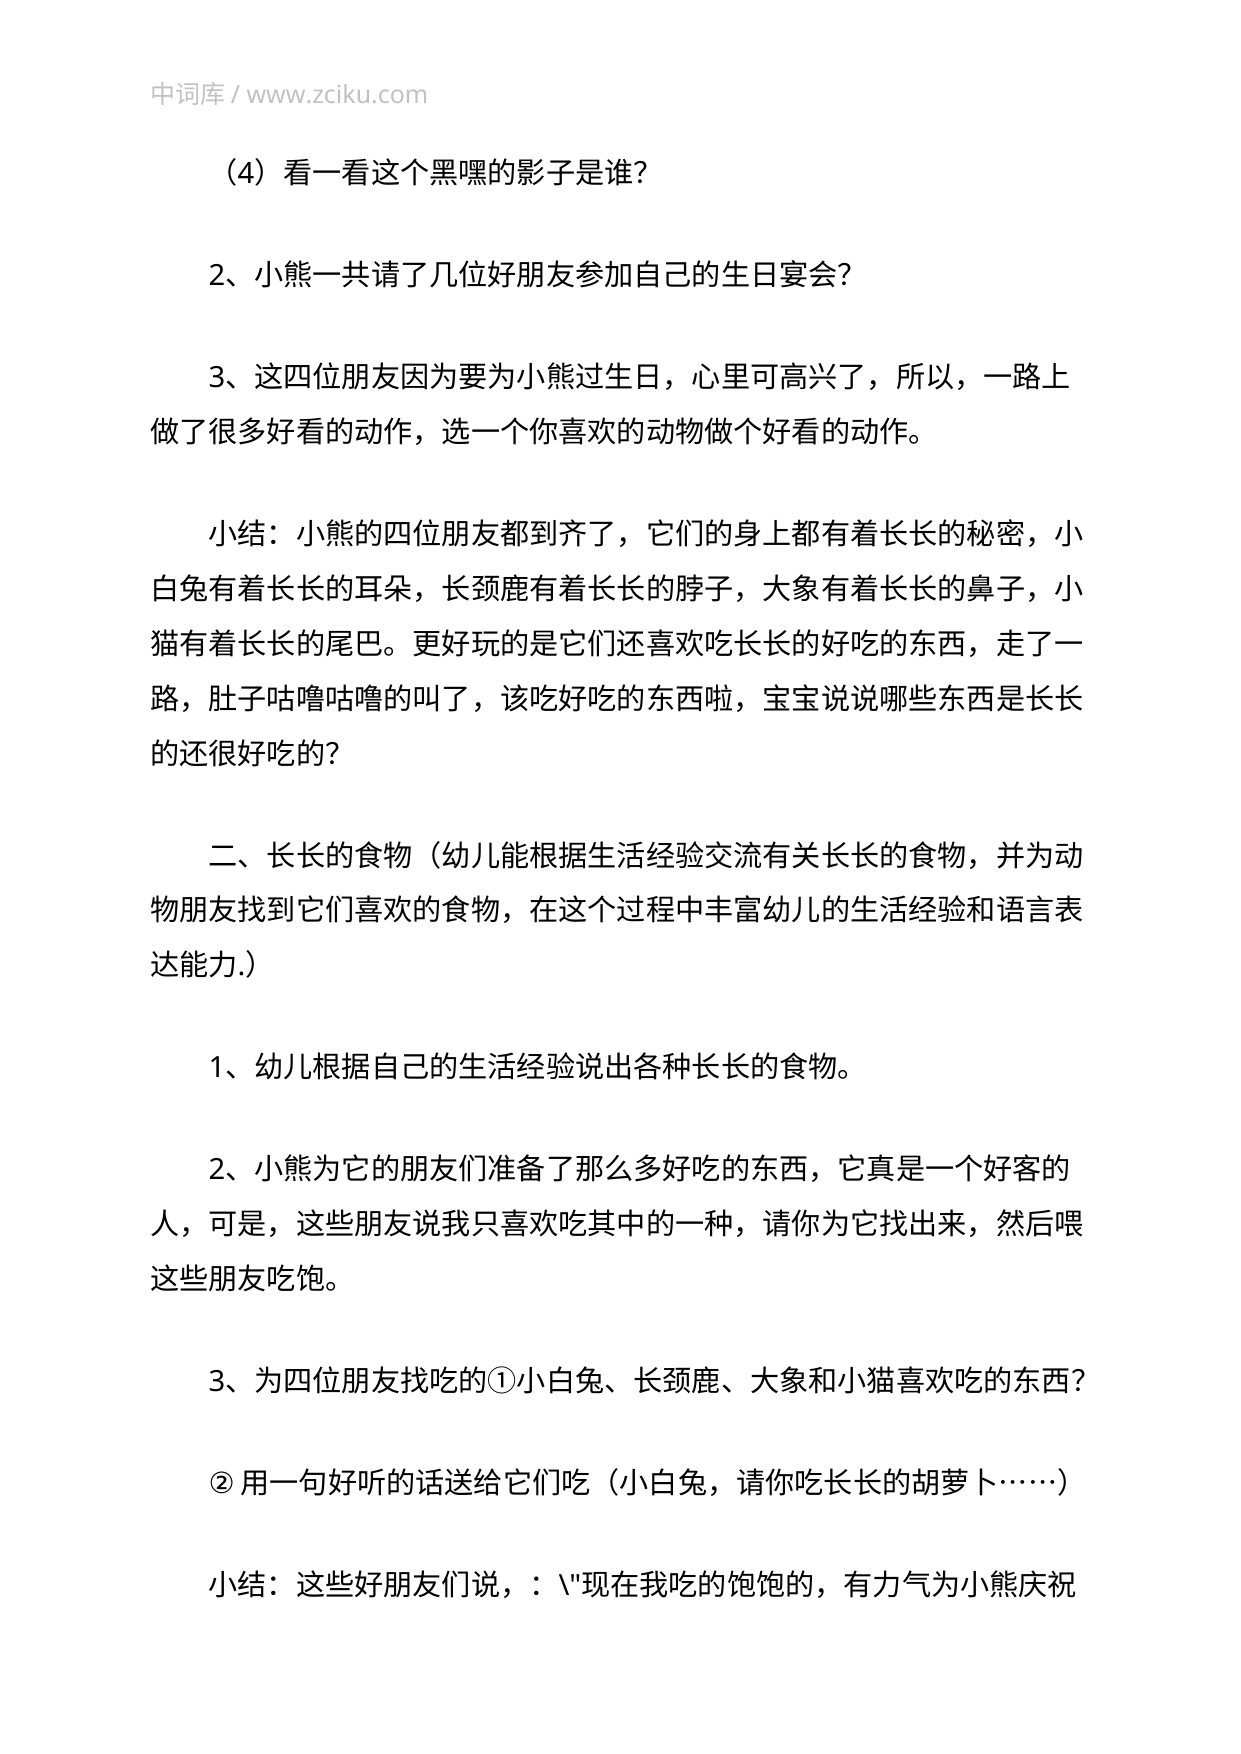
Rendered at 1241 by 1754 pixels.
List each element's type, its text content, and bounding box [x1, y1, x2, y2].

text 3、为四位朋友找吃的①小白兔、长颈鹿、大象和小猫喜欢吃的东西？ [150, 1357, 1090, 1400]
text 2、小熊为它的朋友们准备了那么多好吃的东西，它真是一个好客的人，可是，这些朋友说我只喜欢吃其中的一种，请你为它找出来，然后喂这些朋友吃饱。 [150, 1146, 1090, 1298]
text 二、长长的食物（幼儿能根据生活经验交流有关长长的食物，并为动物朋友找到它们喜欢的食物，在这个过程中丰富幼儿的生活经验和语言表达能力.） [150, 832, 1090, 984]
text 小结：小熊的四位朋友都到齐了，它们的身上都有着长长的秘密，小白兔有着长长的耳朵，长颈鹿有着长长的脖子，大象有着长长的鼻子，小猫有着长长的尾巴。更好玩的是它们还喜欢吃长长的好吃的东西，走了一路，肚子咕噜咕噜的叫了，该吃好吃的东西啦，宝宝说说哪些东西是长长的还很好吃的？ [150, 511, 1090, 773]
text 1、幼儿根据自己的生活经验说出各种长长的食物。 [150, 1044, 1090, 1086]
text 3、这四位朋友因为要为小熊过生日，心里可高兴了，所以，一路上做了很多好看的动作，选一个你喜欢的动物做个好看的动作。 [150, 354, 1090, 451]
text ②用一句好听的话送给它们吃（小白兔，请你吃长长的胡萝卜……） [150, 1459, 1090, 1502]
text 2、小熊一共请了几位好朋友参加自己的生日宴会？ [150, 252, 1090, 294]
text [150, 1561, 1090, 1604]
text （4）看一看这个黑嘿的影子是谁？ [150, 150, 1090, 192]
